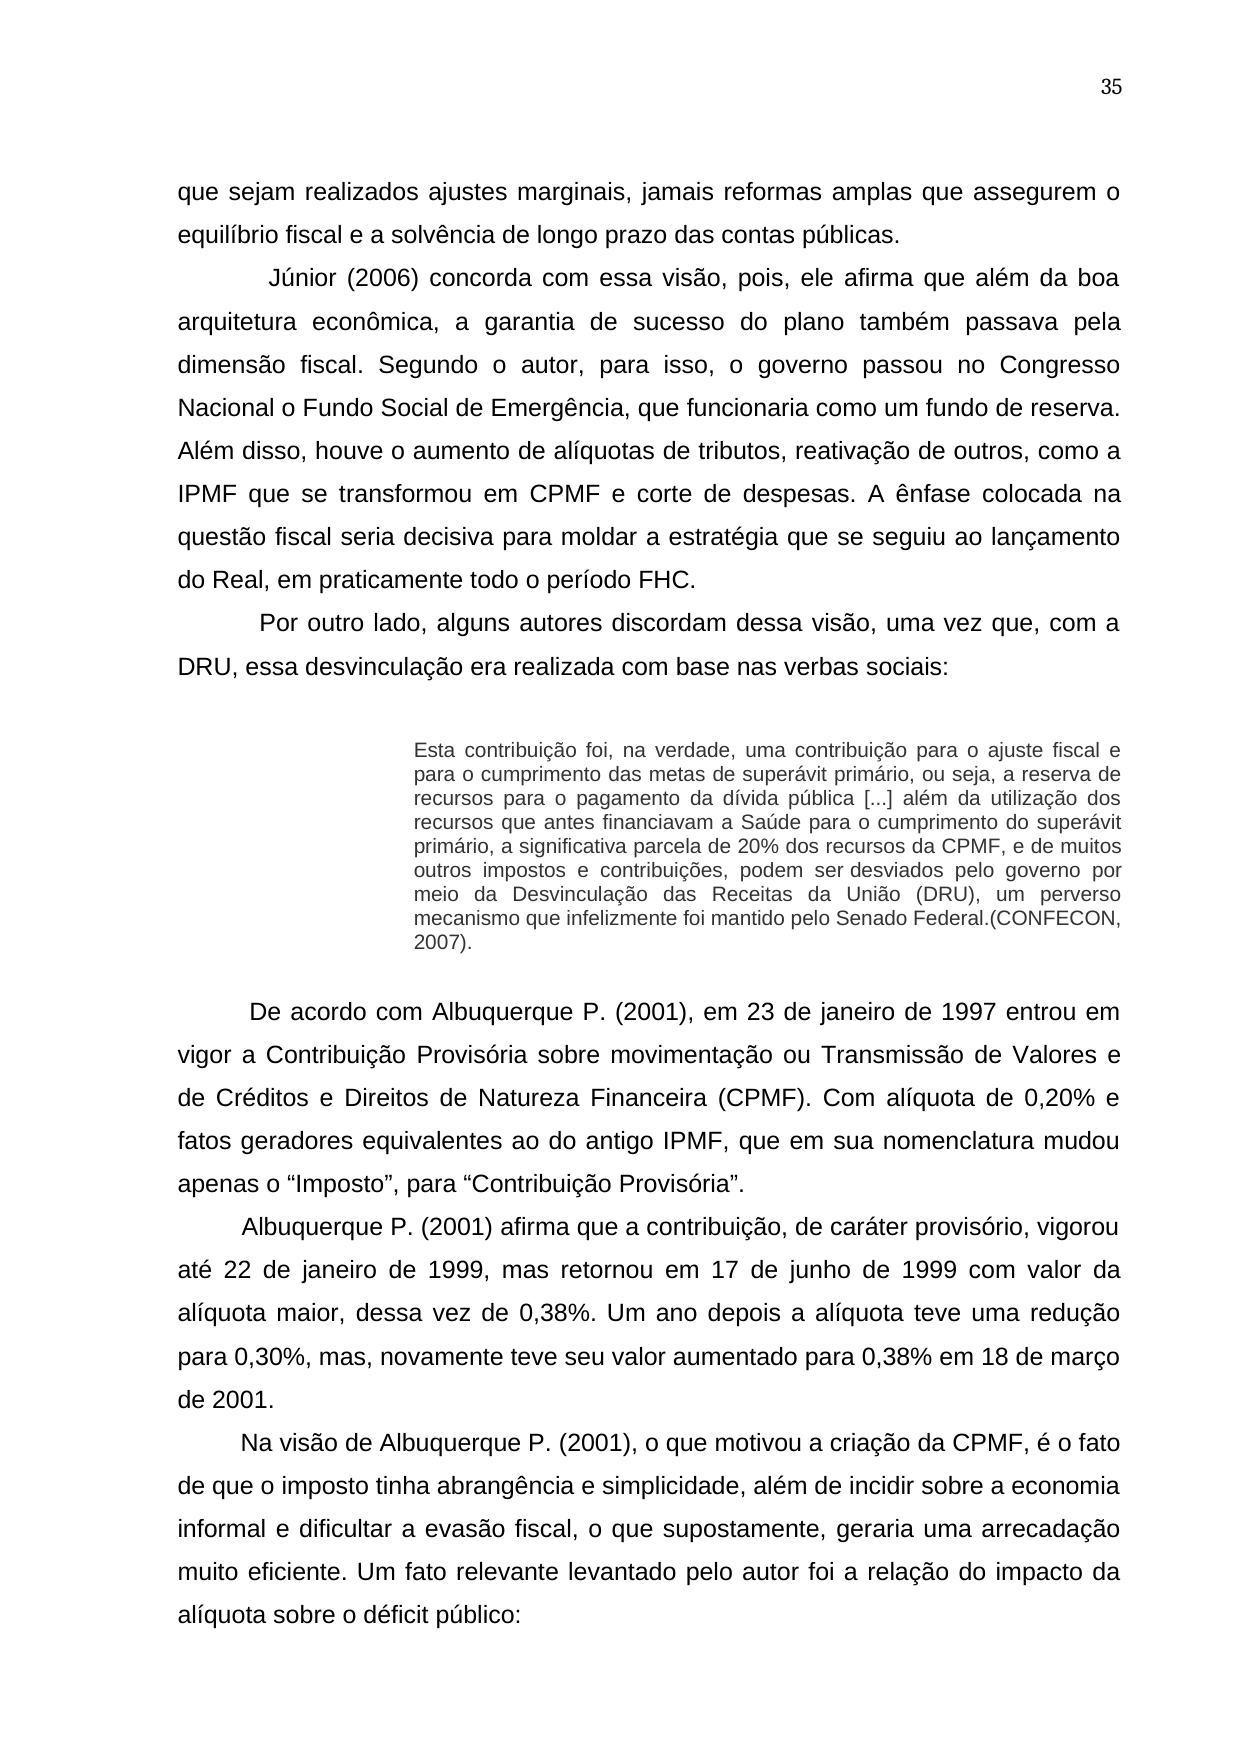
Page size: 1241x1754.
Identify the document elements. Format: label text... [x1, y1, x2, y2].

text Albuquerque P. (2001) afirma que a contribuição, de caráter provisório, vigorou até 22 de janeiro de 1999, mas retornou em 17 de junho de 1999 com valor da alíquota maior, dessa vez de 0,38%. Um ano depois a alíquota teve uma redução para 0,30%, mas, novamente teve seu valor aumentado para 0,38% em 18 de março de 2001. [177, 1212, 1122, 1413]
text Na visão de Albuquerque P. (2001), o que motivou a criação da CPMF, é o fato de que o imposto tinha abrangência e simplicidade, além de incidir sobre a economia informal e dificultar a evasão fiscal, o que supostamente, geraria uma arrecadação muito eficiente. Um fato relevante levantado pelo autor foi a relação do impacto da alíquota sobre o déficit público: [177, 1428, 1122, 1629]
text Júnior (2006) concorda com essa visão, pois, ele afirma que além da boa arquitetura econômica, a garantia de sucesso do plano também passava pela dimensão fiscal. Segundo o autor, para isso, o governo passou no Congresso Nacional o Fundo Social de Emergência, que funcionaria como um fundo de reserva. Além disso, houve o aumento de alíquotas de tributos, reativação de outros, como a IPMF que se transformou em CPMF e corte de despesas. A ênfase colocada na questão fiscal seria decisiva para moldar a estratégia que se seguiu ao lançamento do Real, em praticamente todo o período FHC. [177, 263, 1122, 594]
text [177, 177, 1122, 249]
text Esta contribuição foi, na verdade, uma contribuição para o ajuste fiscal e para o cumprimento das metas de superávit primário, ou seja, a reserva de recursos para o pagamento da dívida pública [...] além da utilização dos recursos que antes financiavam a Saúde para o cumprimento do superávit primário, a significativa parcela de 20% dos recursos da CPMF, e de muitos outros impostos e contribuições, podem ser desviados pelo governo por meio da Desvinculação das Receitas da União (DRU), um perverso mecanismo que infelizmente foi mantido pelo Senado Federal.(CONFECON, 2007). [413, 738, 1122, 953]
text Por outro lado, alguns autores discordam dessa visão, uma vez que, com a DRU, essa desvinculação era realizada com base nas verbas sociais: [177, 608, 1122, 680]
text De acordo com Albuquerque P. (2001), em 23 de janeiro de 1997 entrou em vigor a Contribuição Provisória sobre movimentação ou Transmissão de Valores e de Créditos e Direitos de Natureza Financeira (CPMF). Com alíquota de 0,20% e fatos geradores equivalentes ao do antigo IPMF, que em sua nomenclatura mudou apenas o “Imposto”, para “Contribuição Provisória”. [177, 997, 1122, 1198]
